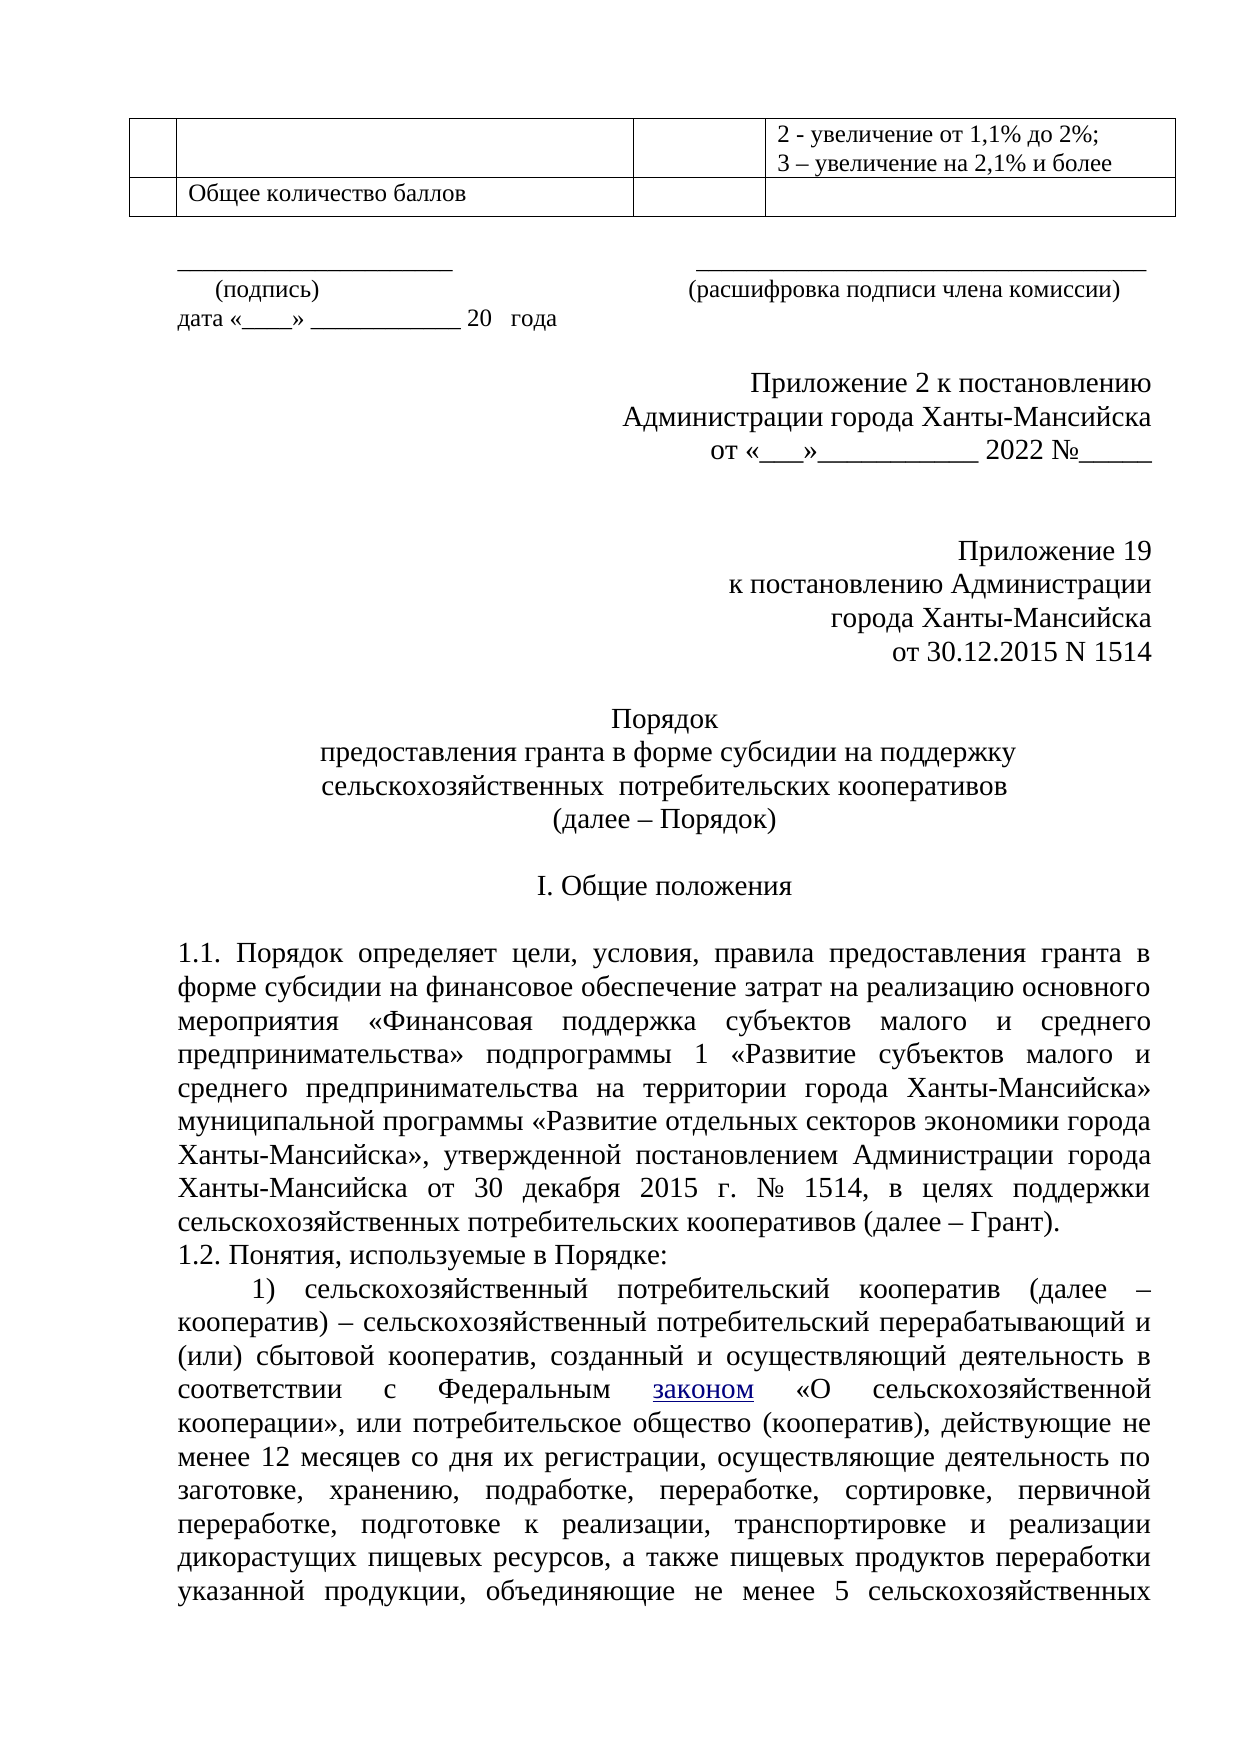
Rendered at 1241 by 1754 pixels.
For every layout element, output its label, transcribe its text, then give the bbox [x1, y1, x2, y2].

text от 30.12.2015 N 1514 [177, 634, 1152, 667]
text дата «____» ____________ 20 года [177, 303, 1152, 332]
table_cell [634, 178, 765, 216]
title I. Общие положения [177, 868, 1152, 902]
text Порядок [177, 701, 1152, 734]
title 1.1. Порядок определяет цели, условия, правила предоставления гранта в форме субсидии на финансовое обеспечение затрат на реализацию основного мероприятия «Финансовая поддержка субъектов малого и среднего предпринимательства» подпрограммы 1 «Развитие субъектов малого и среднего предпринимательства на территории города Ханты-Мансийска» муниципальной программы «Развитие отдельных секторов экономики города Ханты-Мансийска», утвержденной постановлением Администрации города Ханты-Мансийска от 30 декабря 2015 г. № 1514, в целях поддержки сельскохозяйственных потребительских кооперативов (далее – Грант). [177, 936, 1152, 1237]
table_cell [766, 119, 1175, 177]
text Приложение 19 [177, 533, 1152, 567]
table_cell Общее количество баллов [177, 178, 633, 216]
table_cell [634, 119, 765, 177]
text ______________________ ____________________________________ [177, 246, 1152, 274]
text от «___»___________ 2022 №_____ [177, 432, 1152, 466]
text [177, 1271, 1152, 1606]
text Администрации города Ханты-Мансийска [177, 399, 1152, 432]
text Приложение 2 к постановлению [177, 365, 1152, 399]
text (подпись) (расшифровка подписи члена комиссии) [177, 274, 1152, 303]
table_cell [177, 119, 633, 177]
text города Ханты-Мансийска [177, 600, 1152, 634]
table_cell [130, 178, 176, 216]
text предоставления гранта в форме субсидии на поддержку сельскохозяйственных потребительских кооперативов [177, 734, 1152, 801]
text 1.2. Понятия, используемые в Порядке: [177, 1237, 1152, 1271]
text (далее – Порядок) [177, 801, 1152, 835]
table_cell [766, 178, 1175, 216]
text к постановлению Администрации [177, 567, 1152, 600]
table_cell 9. [130, 119, 176, 177]
